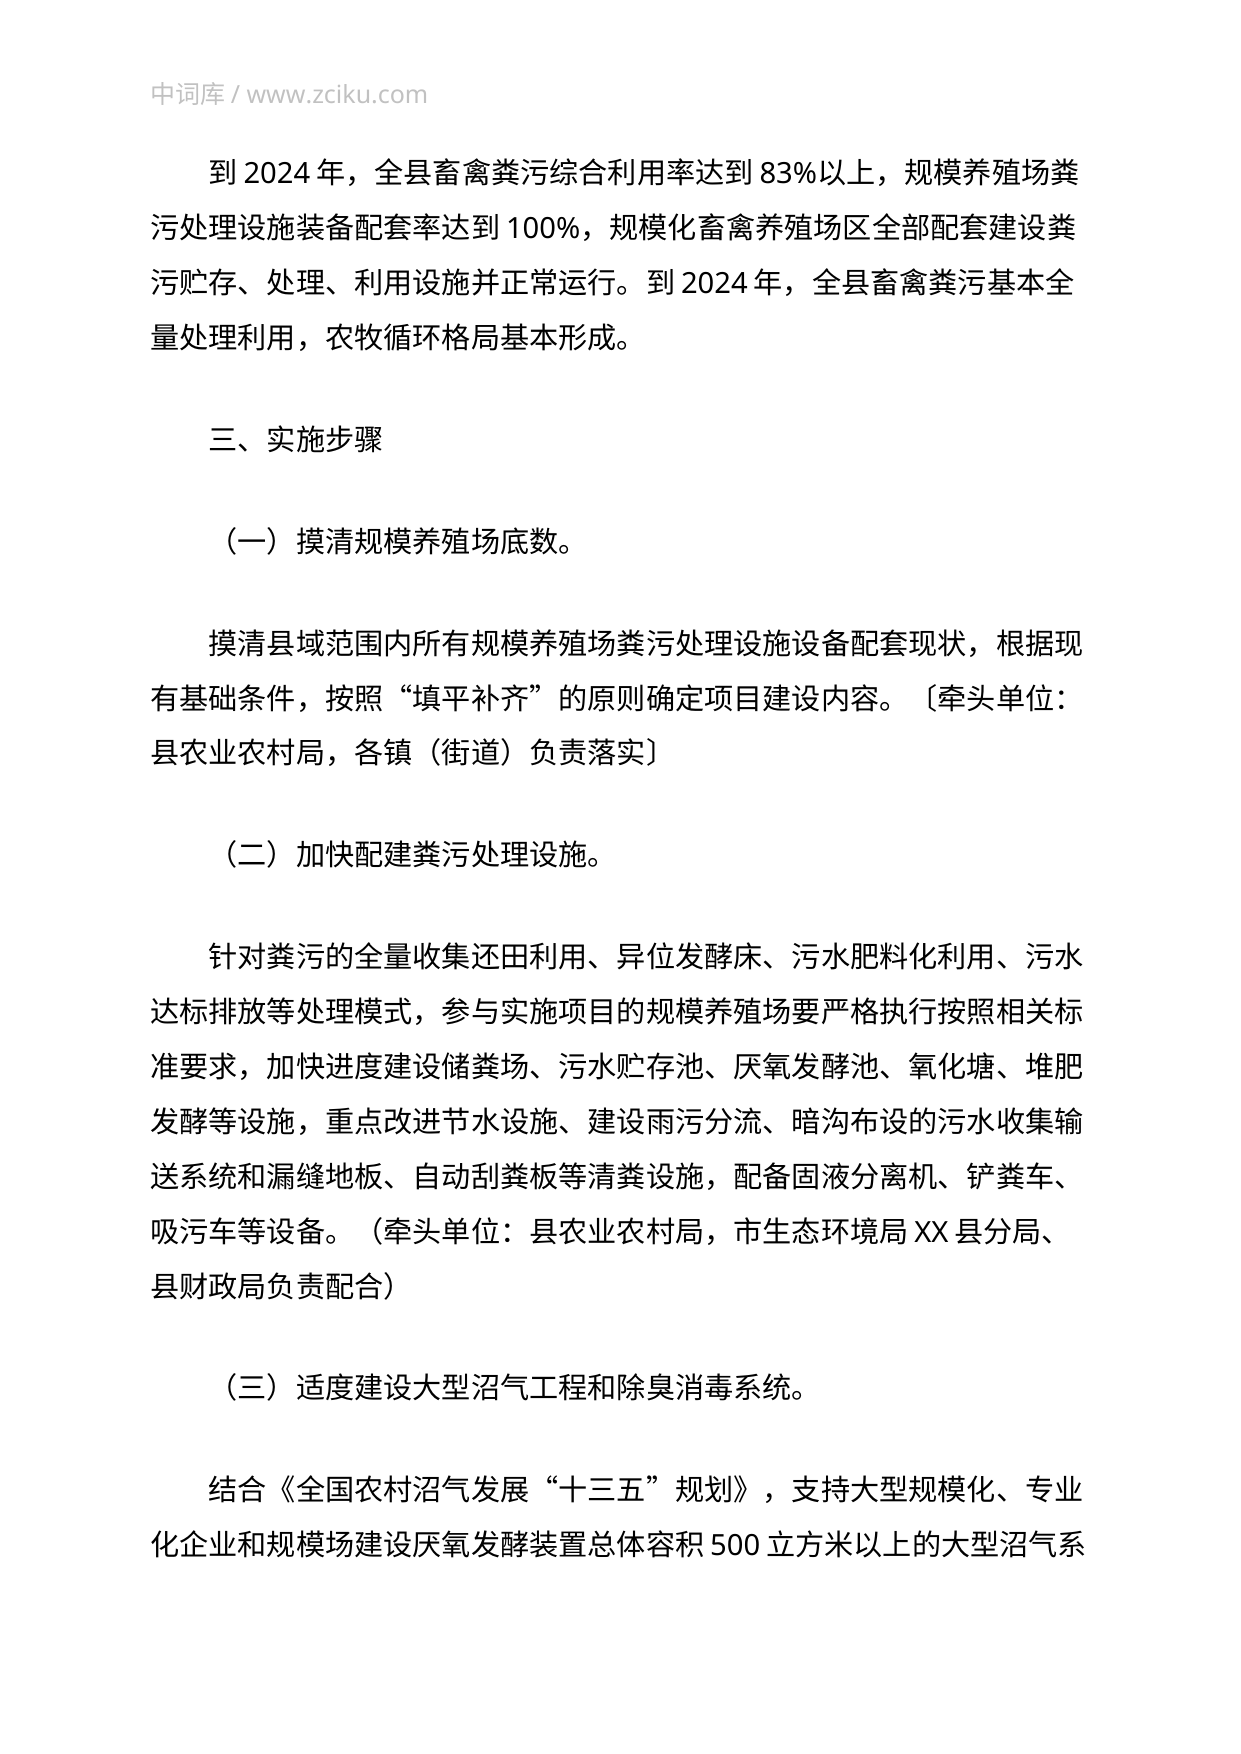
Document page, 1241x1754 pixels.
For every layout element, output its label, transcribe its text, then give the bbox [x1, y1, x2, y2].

text （一）摸清规模养殖场底数。 [150, 518, 1090, 561]
text 三、实施步骤 [150, 417, 1090, 459]
text 到2024年，全县畜禽粪污综合利用率达到83%以上，规模养殖场粪污处理设施装备配套率达到100%，规模化畜禽养殖场区全部配套建设粪污贮存、处理、利用设施并正常运行。到2024年，全县畜禽粪污基本全量处理利用，农牧循环格局基本形成。 [150, 150, 1090, 357]
text （二）加快配建粪污处理设施。 [150, 832, 1090, 874]
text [150, 1467, 1090, 1564]
text （三）适度建设大型沼气工程和除臭消毒系统。 [150, 1365, 1090, 1407]
text 摸清县域范围内所有规模养殖场粪污处理设施设备配套现状，根据现有基础条件，按照“填平补齐”的原则确定项目建设内容。〔牵头单位：县农业农村局，各镇（街道）负责落实〕 [150, 620, 1090, 772]
text 针对粪污的全量收集还田利用、异位发酵床、污水肥料化利用、污水达标排放等处理模式，参与实施项目的规模养殖场要严格执行按照相关标准要求，加快进度建设储粪场、污水贮存池、厌氧发酵池、氧化塘、堆肥发酵等设施，重点改进节水设施、建设雨污分流、暗沟布设的污水收集输送系统和漏缝地板、自动刮粪板等清粪设施，配备固液分离机、铲粪车、吸污车等设备。（牵头单位：县农业农村局，市生态环境局XX县分局、县财政局负责配合） [150, 934, 1090, 1305]
